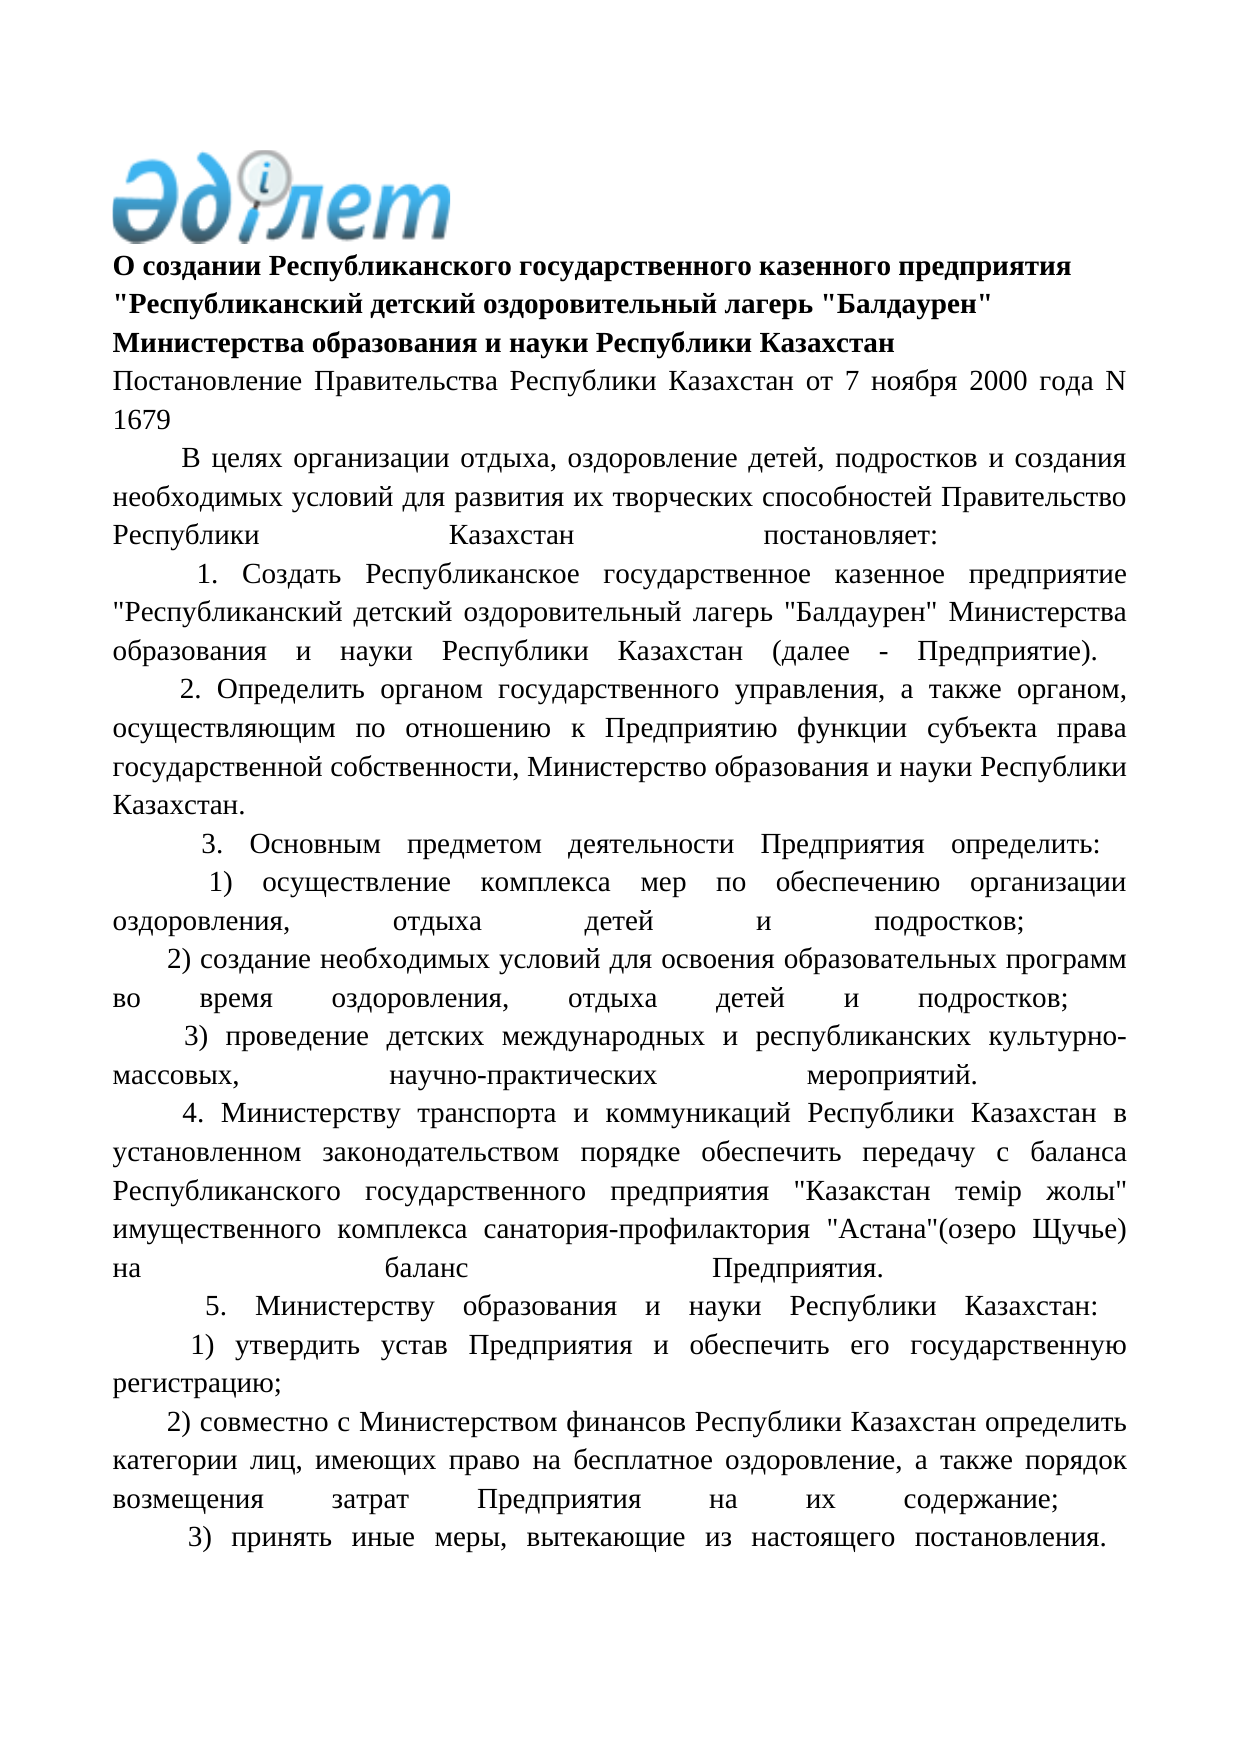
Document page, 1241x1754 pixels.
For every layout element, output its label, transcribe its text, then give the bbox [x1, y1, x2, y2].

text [112, 440, 1128, 1553]
text Постановление Правительства Республики Казахстан от 7 ноября 2000 года N 1679 [112, 363, 1128, 435]
text О создании Республиканского государственного казенного предприятия "Республиканский детский оздоровительный лагерь "Балдаурен" Министерства образования и науки Республики Казахстан [112, 248, 1128, 358]
picture [112, 150, 451, 244]
